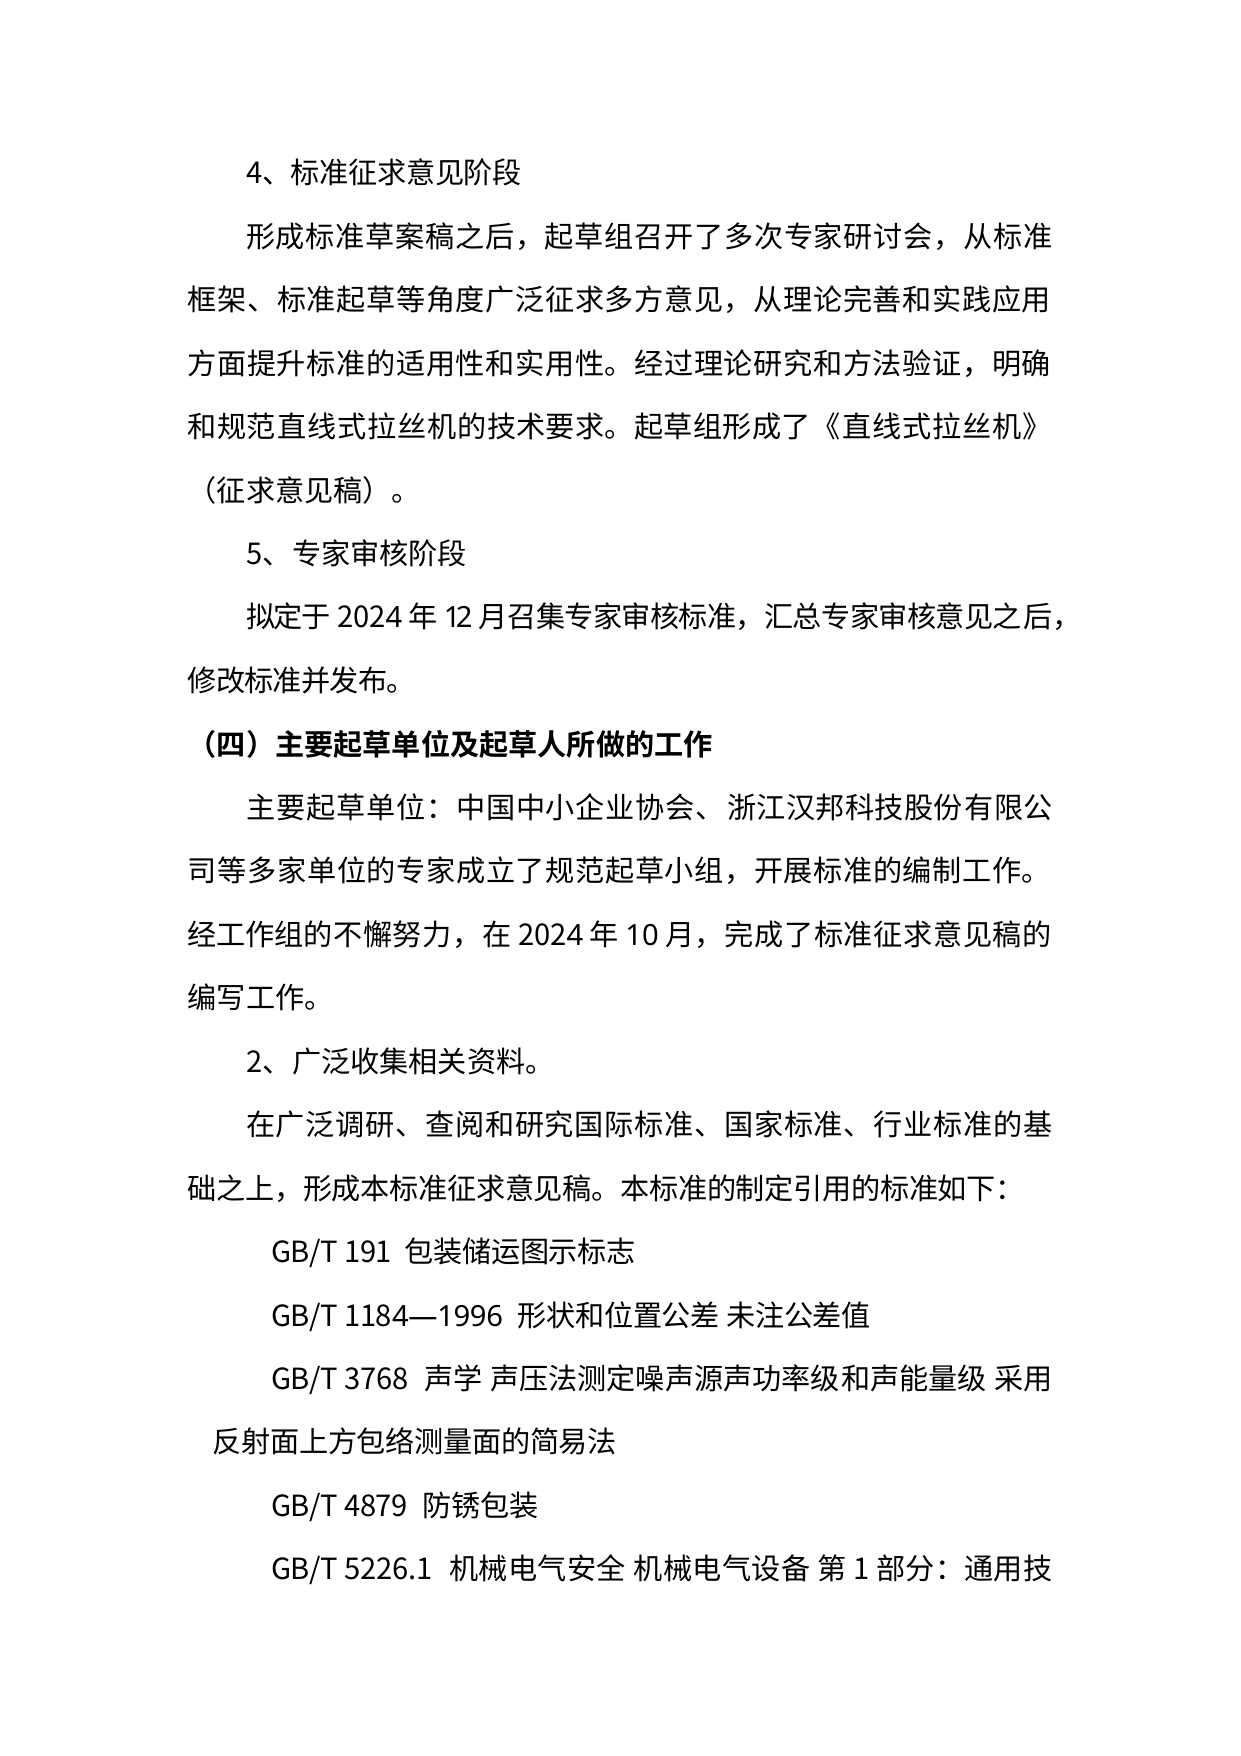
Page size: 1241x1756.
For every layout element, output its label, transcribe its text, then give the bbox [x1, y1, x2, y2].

text GB/T 1184—1996 形状和位置公差 未注公差值 [212, 1292, 1053, 1334]
text GB/T 4879 防锈包装 [212, 1482, 1053, 1525]
subtitle （四）主要起草单位及起草人所做的工作 [187, 721, 1053, 763]
text 拟定于2024年12月召集专家审核标准，汇总专家审核意见之后，修改标准并发布。 [187, 594, 1053, 700]
text 4、标准征求意见阶段 [187, 150, 1053, 192]
text GB/T 191 包装储运图示标志 [212, 1229, 1053, 1271]
text 5、专家审核阶段 [247, 531, 1053, 573]
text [212, 1546, 1053, 1588]
text 在广泛调研、查阅和研究国际标准、国家标准、行业标准的基础之上，形成本标准征求意见稿。本标准的制定引用的标准如下： [187, 1102, 1053, 1207]
text 形成标准草案稿之后，起草组召开了多次专家研讨会，从标准框架、标准起草等角度广泛征求多方意见，从理论完善和实践应用方面提升标准的适用性和实用性。经过理论研究和方法验证，明确和规范直线式拉丝机的技术要求。起草组形成了《直线式拉丝机》（征求意见稿）。 [187, 213, 1053, 509]
text 2、广泛收集相关资料。 [247, 1038, 1053, 1081]
text 主要起草单位：中国中小企业协会、浙江汉邦科技股份有限公司等多家单位的专家成立了规范起草小组，开展标准的编制工作。经工作组的不懈努力，在2024年10月，完成了标准征求意见稿的编写工作。 [187, 784, 1053, 1017]
text GB/T 3768 声学 声压法测定噪声源声功率级和声能量级 采用反射面上方包络测量面的简易法 [212, 1356, 1053, 1461]
